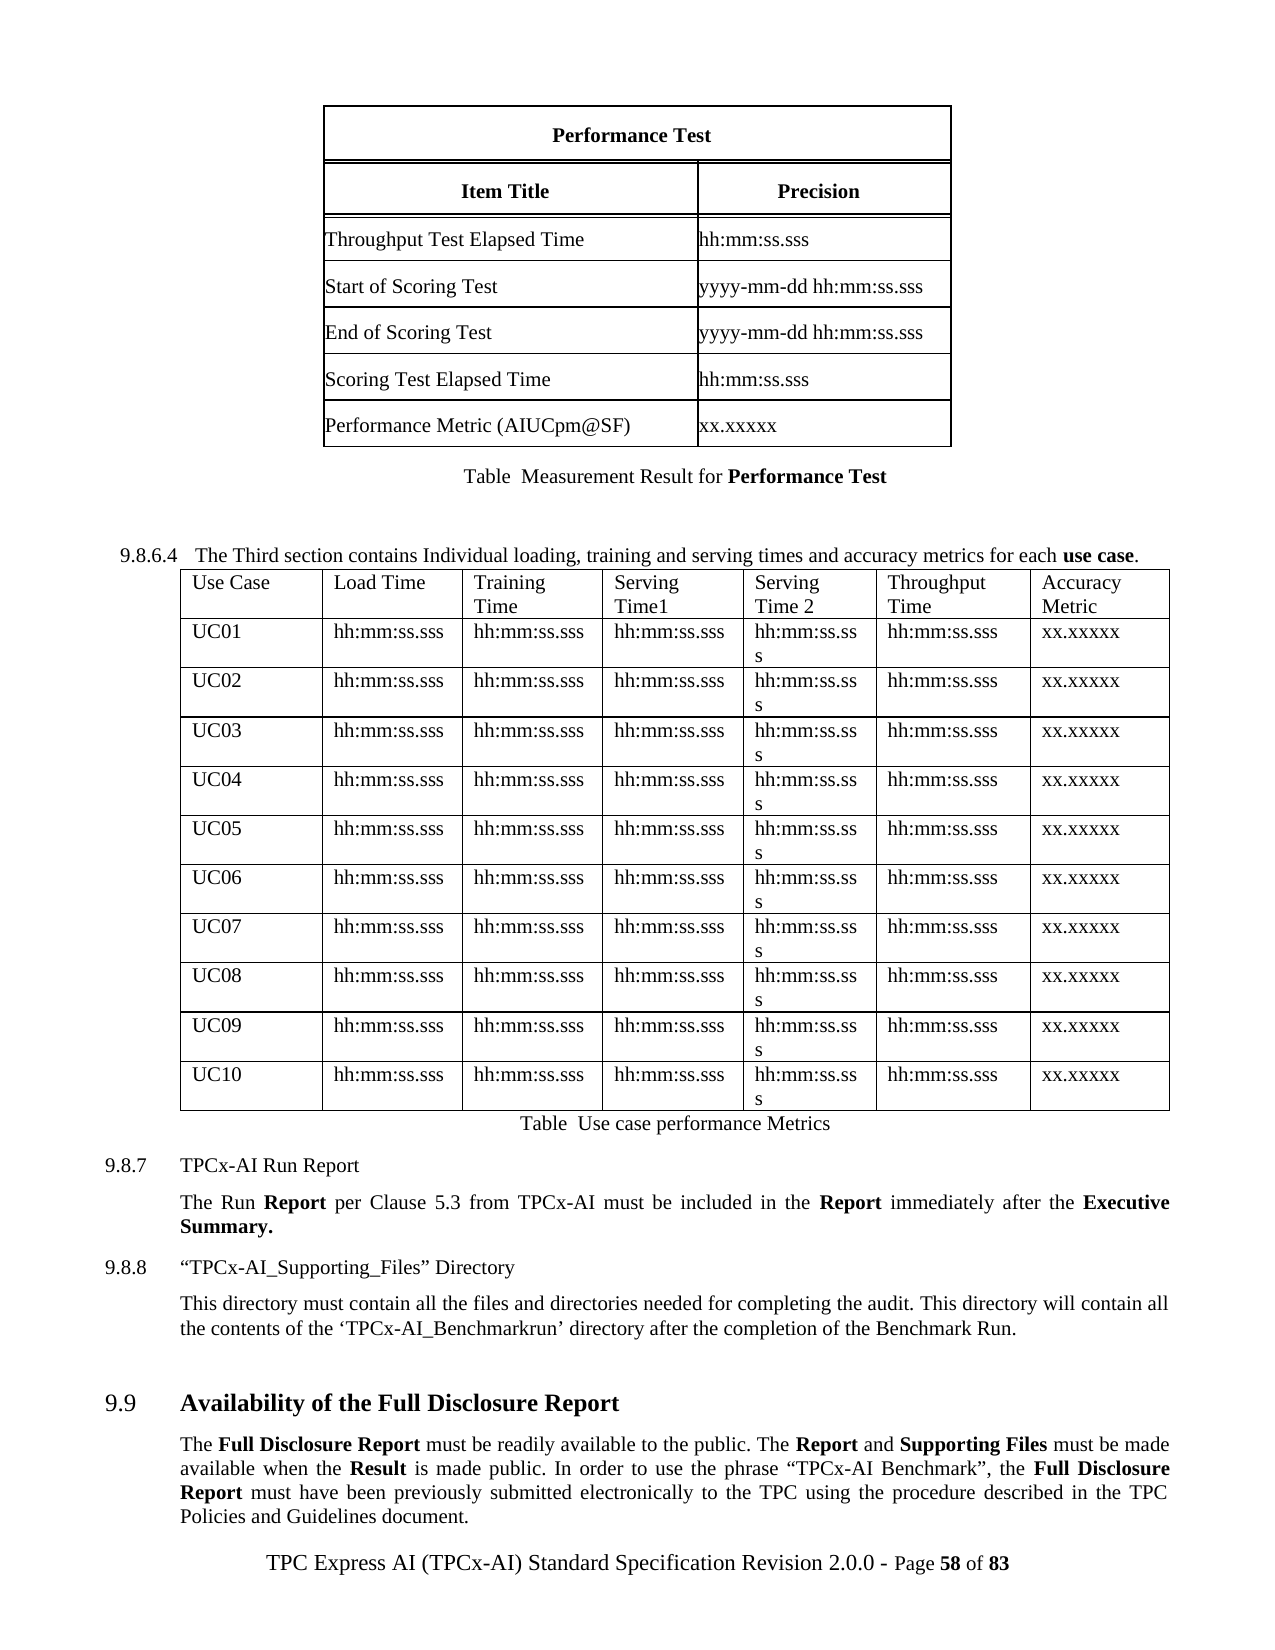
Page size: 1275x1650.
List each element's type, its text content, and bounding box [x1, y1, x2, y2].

table_cell hh:mm:ss.sss [699, 218, 950, 260]
table_header Serving Time1 [603, 570, 743, 618]
table_cell hh:mm:ss.sss [323, 619, 462, 667]
table_cell hh:mm:ss.sss [323, 816, 462, 864]
text The Run Report per Clause 5.3 from TPCx-AI must be included in the Report immediately after the Executive Summary. [180, 1190, 1170, 1238]
table_cell xx.xxxxx [1031, 668, 1169, 716]
table_cell hh:mm:ss.sss [323, 963, 462, 1011]
subtitle “TPCx-AI_Supporting_Files” Directory [105, 1255, 1170, 1279]
table_cell xx.xxxxx [1031, 816, 1169, 864]
table_cell UC07 [181, 914, 322, 962]
table_cell hh:mm:ss.sss [463, 865, 602, 913]
table_cell hh:mm:ss.sss [877, 718, 1030, 766]
table_cell hh:mm:ss.sss [463, 619, 602, 667]
table_cell UC01 [181, 619, 322, 667]
table_cell hh:mm:ss.sss [603, 767, 743, 815]
table_cell xx.xxxxx [1031, 619, 1169, 667]
table_cell hh:mm:ss.sss [877, 619, 1030, 667]
table_cell hh:mm:ss.sss [323, 767, 462, 815]
table_header Throughput Time [877, 570, 1030, 618]
table_header Use Case [181, 570, 322, 618]
table_cell UC06 [181, 865, 322, 913]
text This directory must contain all the files and directories needed for completing the audit. This directory will contain all the contents of the ‘TPCx-AI_Benchmarkrun’ directory after the completion of the Benchmark Run. [180, 1291, 1170, 1339]
table_cell hh:mm:ss.sss [323, 914, 462, 962]
table_cell Scoring Test Elapsed Time [325, 354, 697, 399]
table_cell hh:mm:ss.sss [877, 963, 1030, 1011]
table_cell hh:mm:ss.sss [463, 816, 602, 864]
table_cell Throughput Test Elapsed Time [325, 218, 697, 260]
table_cell xx.xxxxx [1031, 914, 1169, 962]
table_header Training Time [463, 570, 602, 618]
table_cell hh:mm:ss.sss [603, 816, 743, 864]
table_header Accuracy Metric [1031, 570, 1169, 618]
text The Full Disclosure Report must be readily available to the public. The Report and Supporting Files must be made available when the Result is made public. In order to use the phrase “TPCx-AI Benchmark”, the Full Disclosure Report must have been previously submitted electronically to the TPC using the procedure described in the TPC Policies and Guidelines document. [180, 1432, 1170, 1528]
table_cell hh:mm:ss.sss [744, 865, 876, 913]
table_cell hh:mm:ss.sss [603, 914, 743, 962]
table_cell UC09 [181, 1013, 322, 1061]
table_cell hh:mm:ss.sss [744, 619, 876, 667]
table_cell hh:mm:ss.sss [877, 914, 1030, 962]
table_cell xx.xxxxx [1031, 1013, 1169, 1061]
table_cell hh:mm:ss.sss [744, 963, 876, 1011]
table_cell hh:mm:ss.sss [603, 1013, 743, 1061]
table_cell hh:mm:ss.sss [603, 619, 743, 667]
table_header Performance Test [325, 107, 950, 159]
table_cell End of Scoring Test [325, 308, 697, 353]
table_cell xx.xxxxx [1031, 767, 1169, 815]
table_cell xx.xxxxx [1031, 865, 1169, 913]
table_cell hh:mm:ss.sss [877, 816, 1030, 864]
table_cell Precision [699, 164, 950, 213]
table_cell hh:mm:ss.sss [877, 1062, 1030, 1110]
table_cell hh:mm:ss.sss [323, 1013, 462, 1061]
text Table Use case performance Metrics [180, 1111, 1170, 1135]
table_cell hh:mm:ss.sss [463, 668, 602, 716]
table_cell hh:mm:ss.sss [877, 767, 1030, 815]
subtitle TPCx-AI Run Report [105, 1153, 1170, 1177]
table_cell hh:mm:ss.sss [877, 668, 1030, 716]
table_cell hh:mm:ss.sss [744, 816, 876, 864]
table_cell Item Title [325, 164, 697, 213]
table_header Serving Time 2 [744, 570, 876, 618]
table_cell UC02 [181, 668, 322, 716]
subtitle Table Measurement Result for Performance Test [180, 464, 1170, 488]
table_cell xx.xxxxx [1031, 1062, 1169, 1110]
table_cell hh:mm:ss.sss [699, 354, 950, 399]
table_cell UC05 [181, 816, 322, 864]
table_cell hh:mm:ss.sss [323, 718, 462, 766]
table_cell yyyy-mm-dd hh:mm:ss.sss [699, 308, 950, 353]
table_cell hh:mm:ss.sss [744, 767, 876, 815]
table_cell Performance Metric (AIUCpm@SF) [325, 401, 697, 446]
table_cell hh:mm:ss.sss [603, 865, 743, 913]
table_cell yyyy-mm-dd hh:mm:ss.sss [699, 261, 950, 306]
table_cell hh:mm:ss.sss [744, 1013, 876, 1061]
table_cell hh:mm:ss.sss [877, 1013, 1030, 1061]
table_cell hh:mm:ss.sss [603, 1062, 743, 1110]
table_cell UC10 [181, 1062, 322, 1110]
table_cell hh:mm:ss.sss [744, 914, 876, 962]
table_cell hh:mm:ss.sss [603, 963, 743, 1011]
table_cell hh:mm:ss.sss [463, 1062, 602, 1110]
table_cell hh:mm:ss.sss [603, 668, 743, 716]
subtitle Availability of the Full Disclosure Report [105, 1388, 1170, 1417]
table_cell hh:mm:ss.sss [744, 1062, 876, 1110]
table_cell UC08 [181, 963, 322, 1011]
table_cell hh:mm:ss.sss [603, 718, 743, 766]
table_cell hh:mm:ss.sss [744, 718, 876, 766]
table_cell hh:mm:ss.sss [463, 1013, 602, 1061]
table_cell hh:mm:ss.sss [744, 668, 876, 716]
table_cell hh:mm:ss.sss [323, 865, 462, 913]
table_cell Start of Scoring Test [325, 261, 697, 306]
table_cell hh:mm:ss.sss [463, 767, 602, 815]
table_header Load Time [323, 570, 462, 618]
table_cell UC04 [181, 767, 322, 815]
table_cell xx.xxxxx [699, 401, 950, 446]
table_cell hh:mm:ss.sss [877, 865, 1030, 913]
table_cell hh:mm:ss.sss [323, 668, 462, 716]
subtitle The Third section contains Individual loading, training and serving times and accuracy metrics for each use case. [120, 543, 1170, 567]
table_cell UC03 [181, 718, 322, 766]
table_cell hh:mm:ss.sss [323, 1062, 462, 1110]
table_cell hh:mm:ss.sss [463, 963, 602, 1011]
table_cell xx.xxxxx [1031, 963, 1169, 1011]
table_cell hh:mm:ss.sss [463, 718, 602, 766]
table_cell xx.xxxxx [1031, 718, 1169, 766]
table_cell hh:mm:ss.sss [463, 914, 602, 962]
